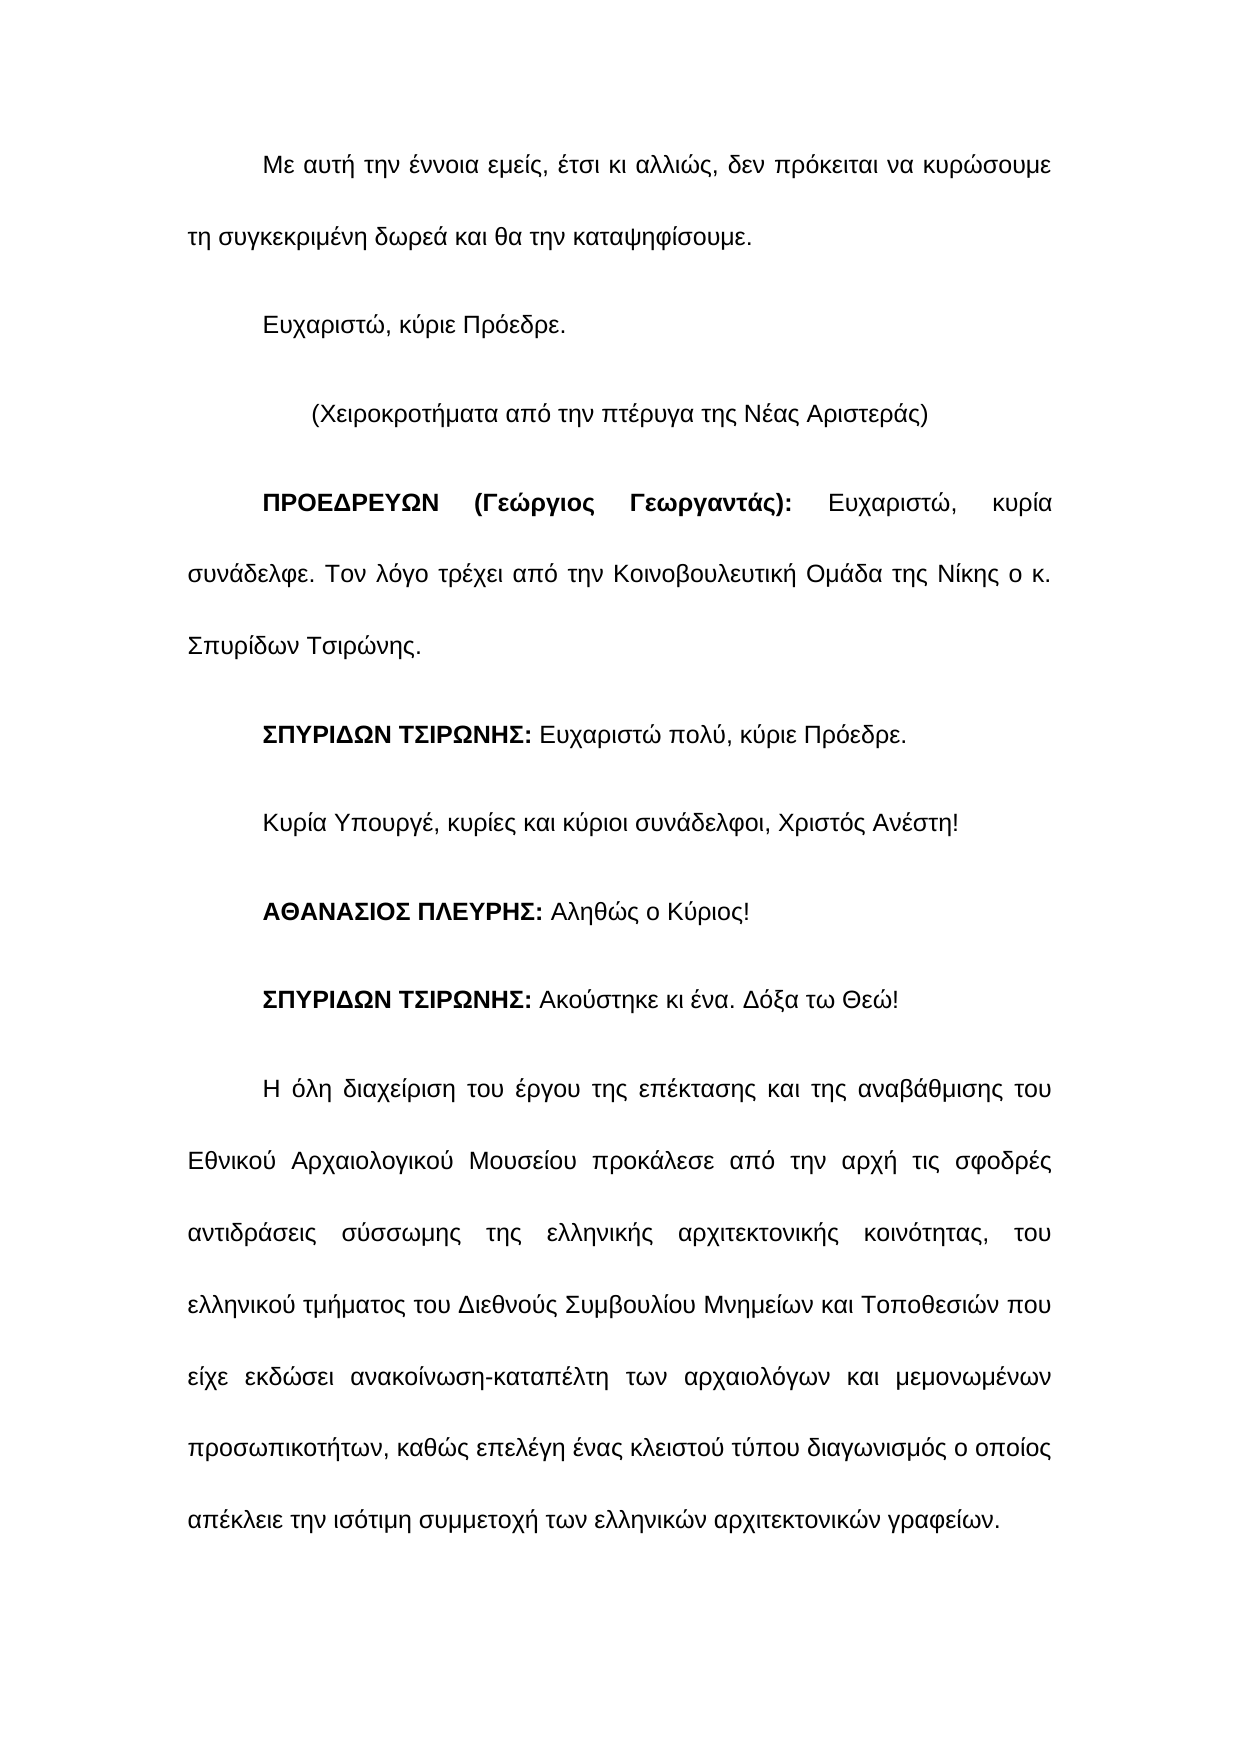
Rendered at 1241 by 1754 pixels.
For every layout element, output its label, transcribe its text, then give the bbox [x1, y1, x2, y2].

text Η όλη διαχείριση του έργου της επέκτασης και της αναβάθμισης του Εθνικού Αρχαιολογικού Μουσείου προκάλεσε από την αρχή τις σφοδρές αντιδράσεις σύσσωμης της ελληνικής αρχιτεκτονικής κοινότητας, του ελληνικού τμήματος του Διεθνούς Συμβουλίου Μνημείων και Τοποθεσιών που είχε εκδώσει ανακοίνωση-καταπέλτη των αρχαιολόγων και μεμονωμένων προσωπικοτήτων, καθώς επελέγη ένας κλειστού τύπου διαγωνισμός ο οποίος απέκλειε την ισότιμη συμμετοχή των ελληνικών αρχιτεκτονικών γραφείων. [187, 1074, 1053, 1534]
text ΠΡΟΕΔΡΕΥΩΝ (Γεώργιος Γεωργαντάς): Ευχαριστώ, κυρία συνάδελφε. Τον λόγο τρέχει από την Κοινοβουλευτική Ομάδα της Νίκης ο κ. Σπυρίδων Τσιρώνης. [187, 487, 1053, 660]
text Ευχαριστώ, κύριε Πρόεδρε. [187, 310, 1053, 339]
text ΣΠΥΡΙΔΩΝ ΤΣΙΡΩΝΗΣ: Ακούστηκε κι ένα. Δόξα τω Θεώ! [187, 985, 1053, 1014]
text ΑΘΑΝΑΣΙΟΣ ΠΛΕΥΡΗΣ: Αληθώς ο Κύριος! [187, 897, 1053, 926]
text Κυρία Υπουργέ, κυρίες και κύριοι συνάδελφοι, Χριστός Ανέστη! [187, 808, 1053, 837]
text Με αυτή την έννοια εμείς, έτσι κι αλλιώς, δεν πρόκειται να κυρώσουμε τη συγκεκριμένη δωρεά και θα την καταψηφίσουμε. [187, 150, 1053, 251]
text ΣΠΥΡΙΔΩΝ ΤΣΙΡΩΝΗΣ: Ευχαριστώ πολύ, κύριε Πρόεδρε. [187, 720, 1053, 748]
text (Χειροκροτήματα από την πτέρυγα της Νέας Αριστεράς) [187, 399, 1053, 428]
